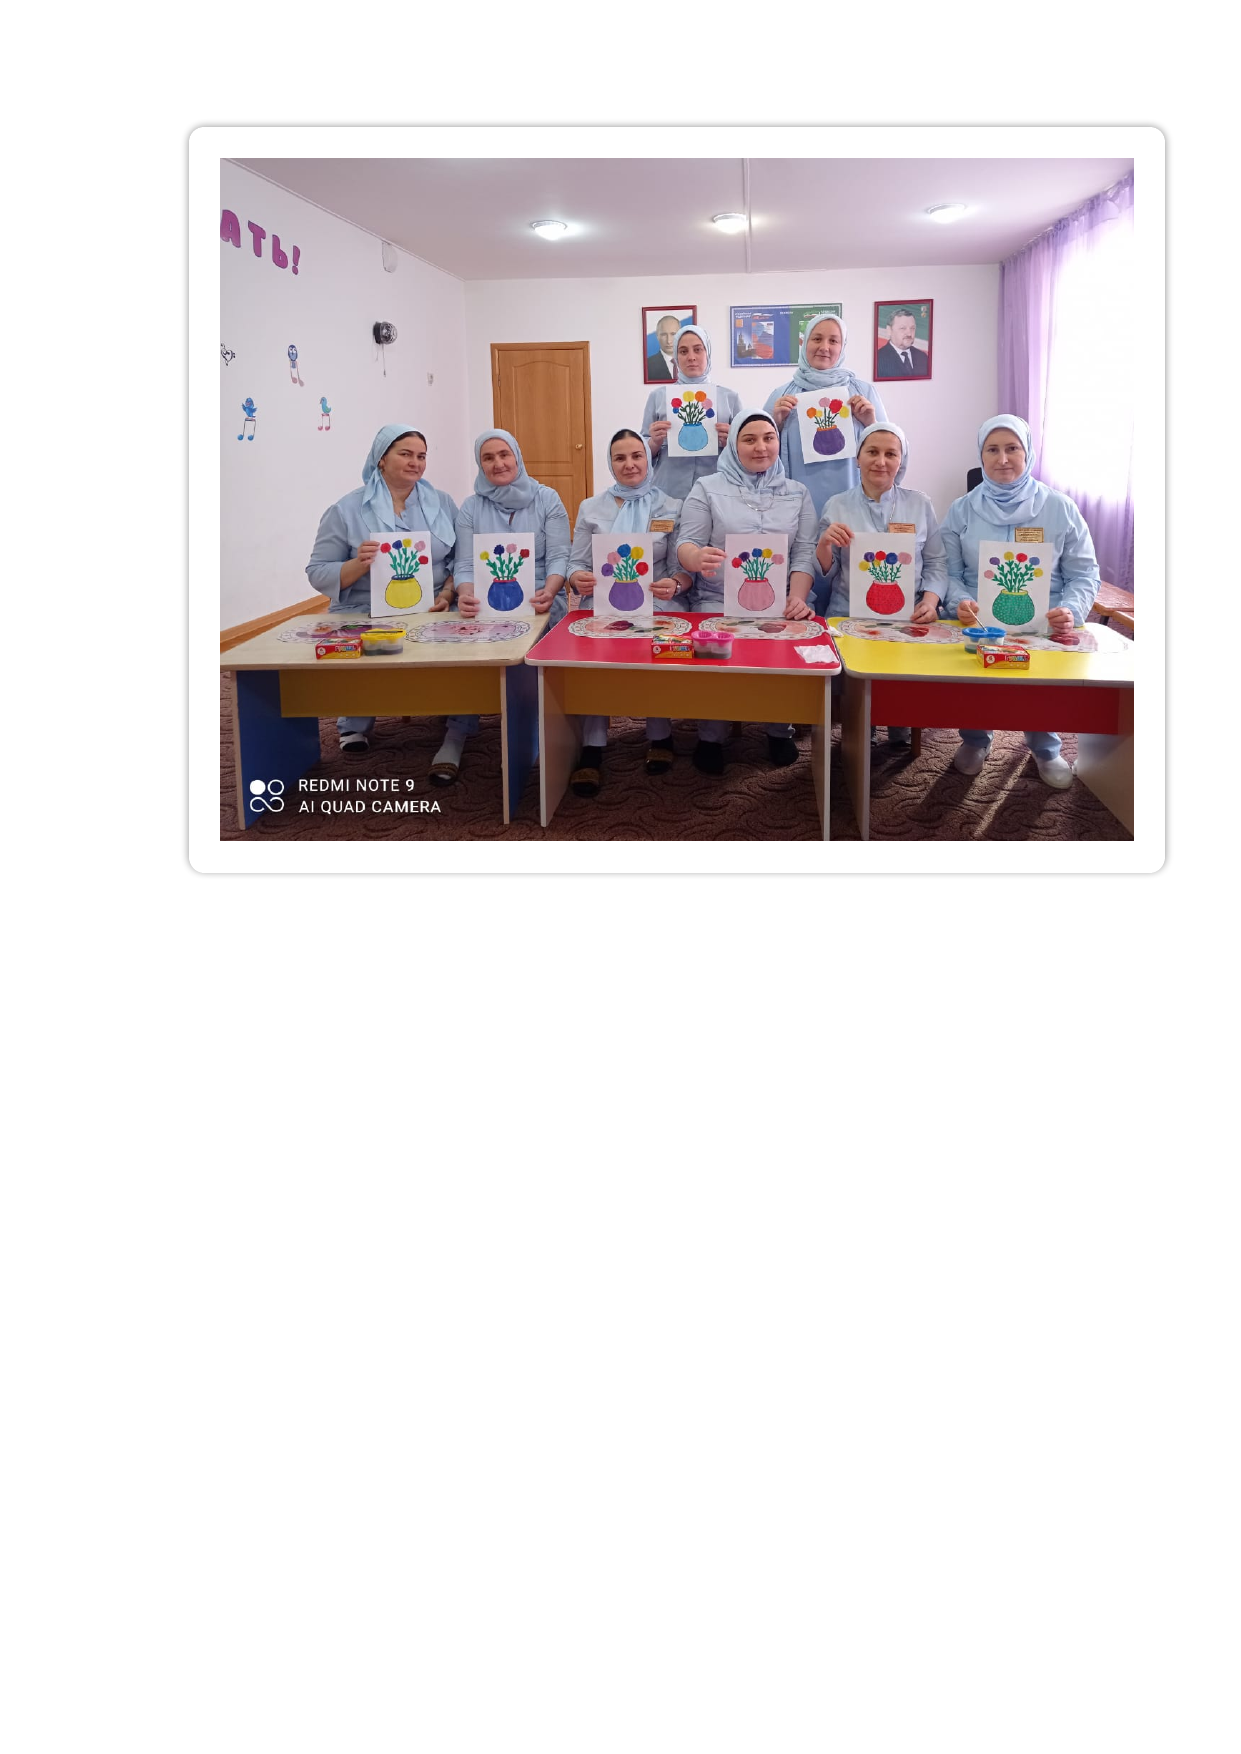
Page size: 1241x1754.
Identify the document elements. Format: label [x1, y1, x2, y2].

picture [220, 158, 1134, 841]
